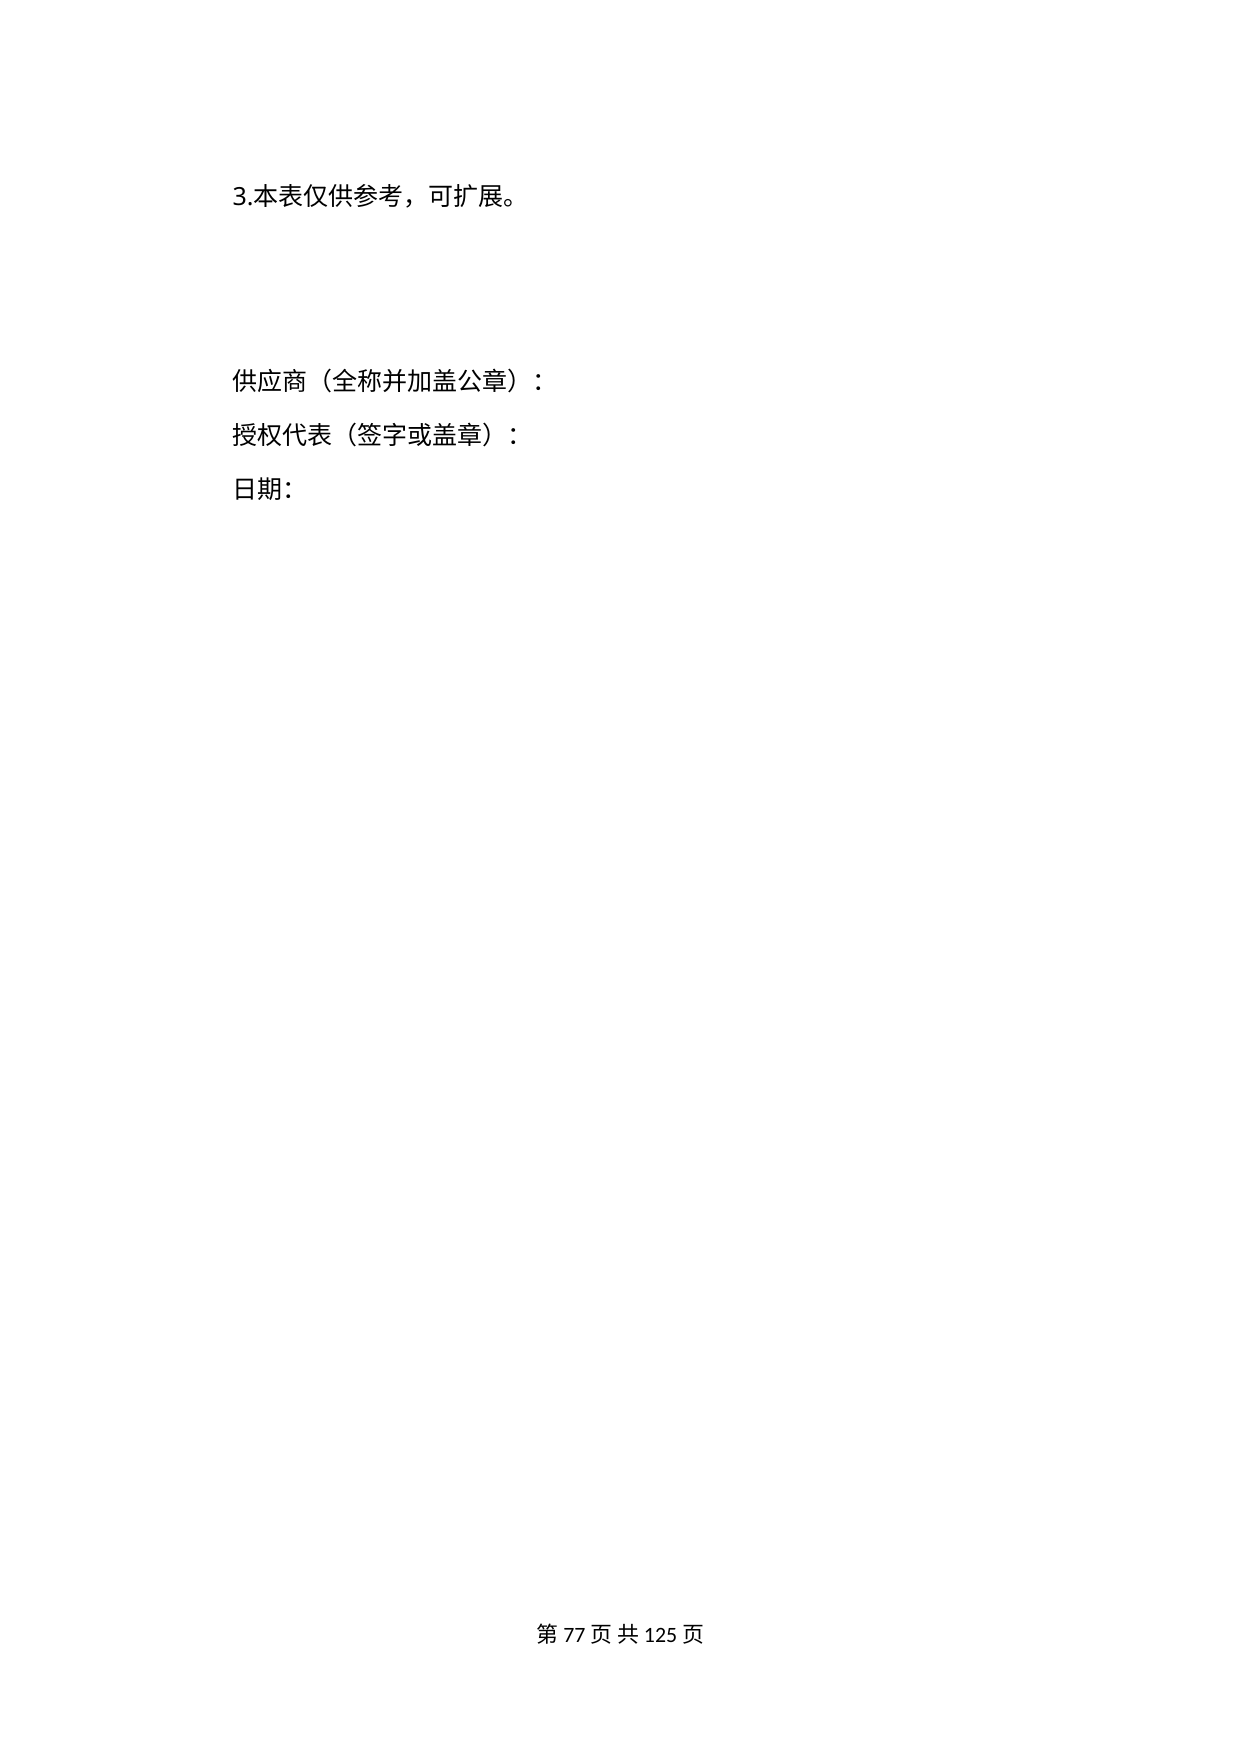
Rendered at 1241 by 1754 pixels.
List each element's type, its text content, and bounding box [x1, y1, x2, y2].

text 供应商（全称并加盖公章）： [182, 361, 1058, 397]
text 授权代表（签字或盖章）： [182, 416, 1058, 452]
text 3.本表仅供参考，可扩展。 [182, 162, 1058, 227]
text 日期： [182, 470, 1058, 506]
